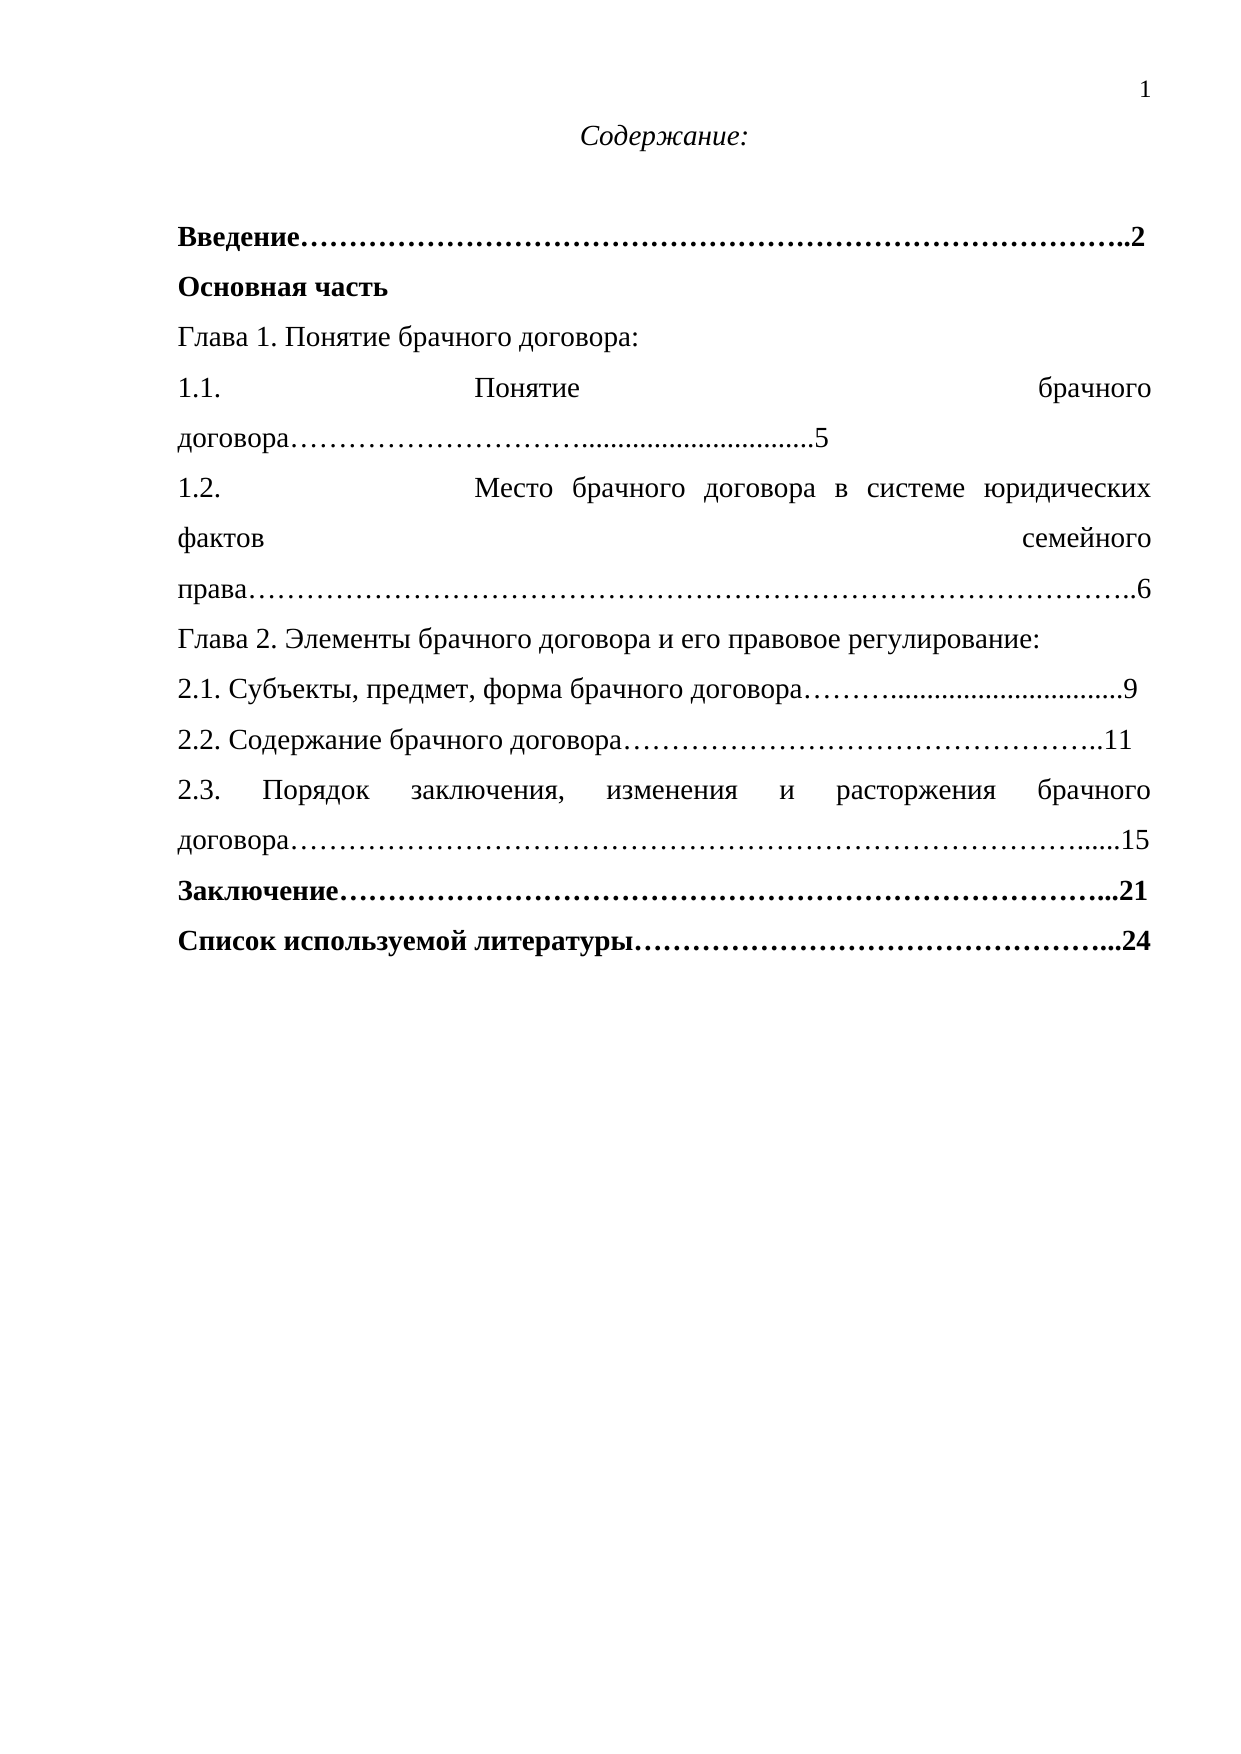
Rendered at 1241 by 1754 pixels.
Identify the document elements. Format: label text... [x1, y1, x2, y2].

text Содержание: [177, 118, 1152, 152]
list Понятие брачного договора…………………………................................5 [177, 370, 1152, 453]
text Заключение……………………………………………………………………...21 [177, 873, 1152, 906]
text 2.1. Субъекты, предмет, форма брачного договора………................................9 [177, 672, 1152, 705]
text Глава 2. Элементы брачного договора и его правовое регулирование: [177, 621, 1152, 655]
text 2.2. Содержание брачного договора…………………………………………..11 [177, 722, 1152, 755]
list Место брачного договора в системе юридических фактов семейного права………………………………………………………………………………..6 [177, 470, 1152, 604]
text Глава 1. Понятие брачного договора: [177, 319, 1152, 353]
text Основная часть [177, 269, 1152, 303]
text Введение…………………………………………………………………………..2 [177, 219, 1152, 252]
text 2.3. Порядок заключения, изменения и расторжения брачного договора………………………………………………………………………......15 [177, 772, 1152, 856]
text Список используемой литературы…………………………………………...24 [177, 923, 1152, 957]
